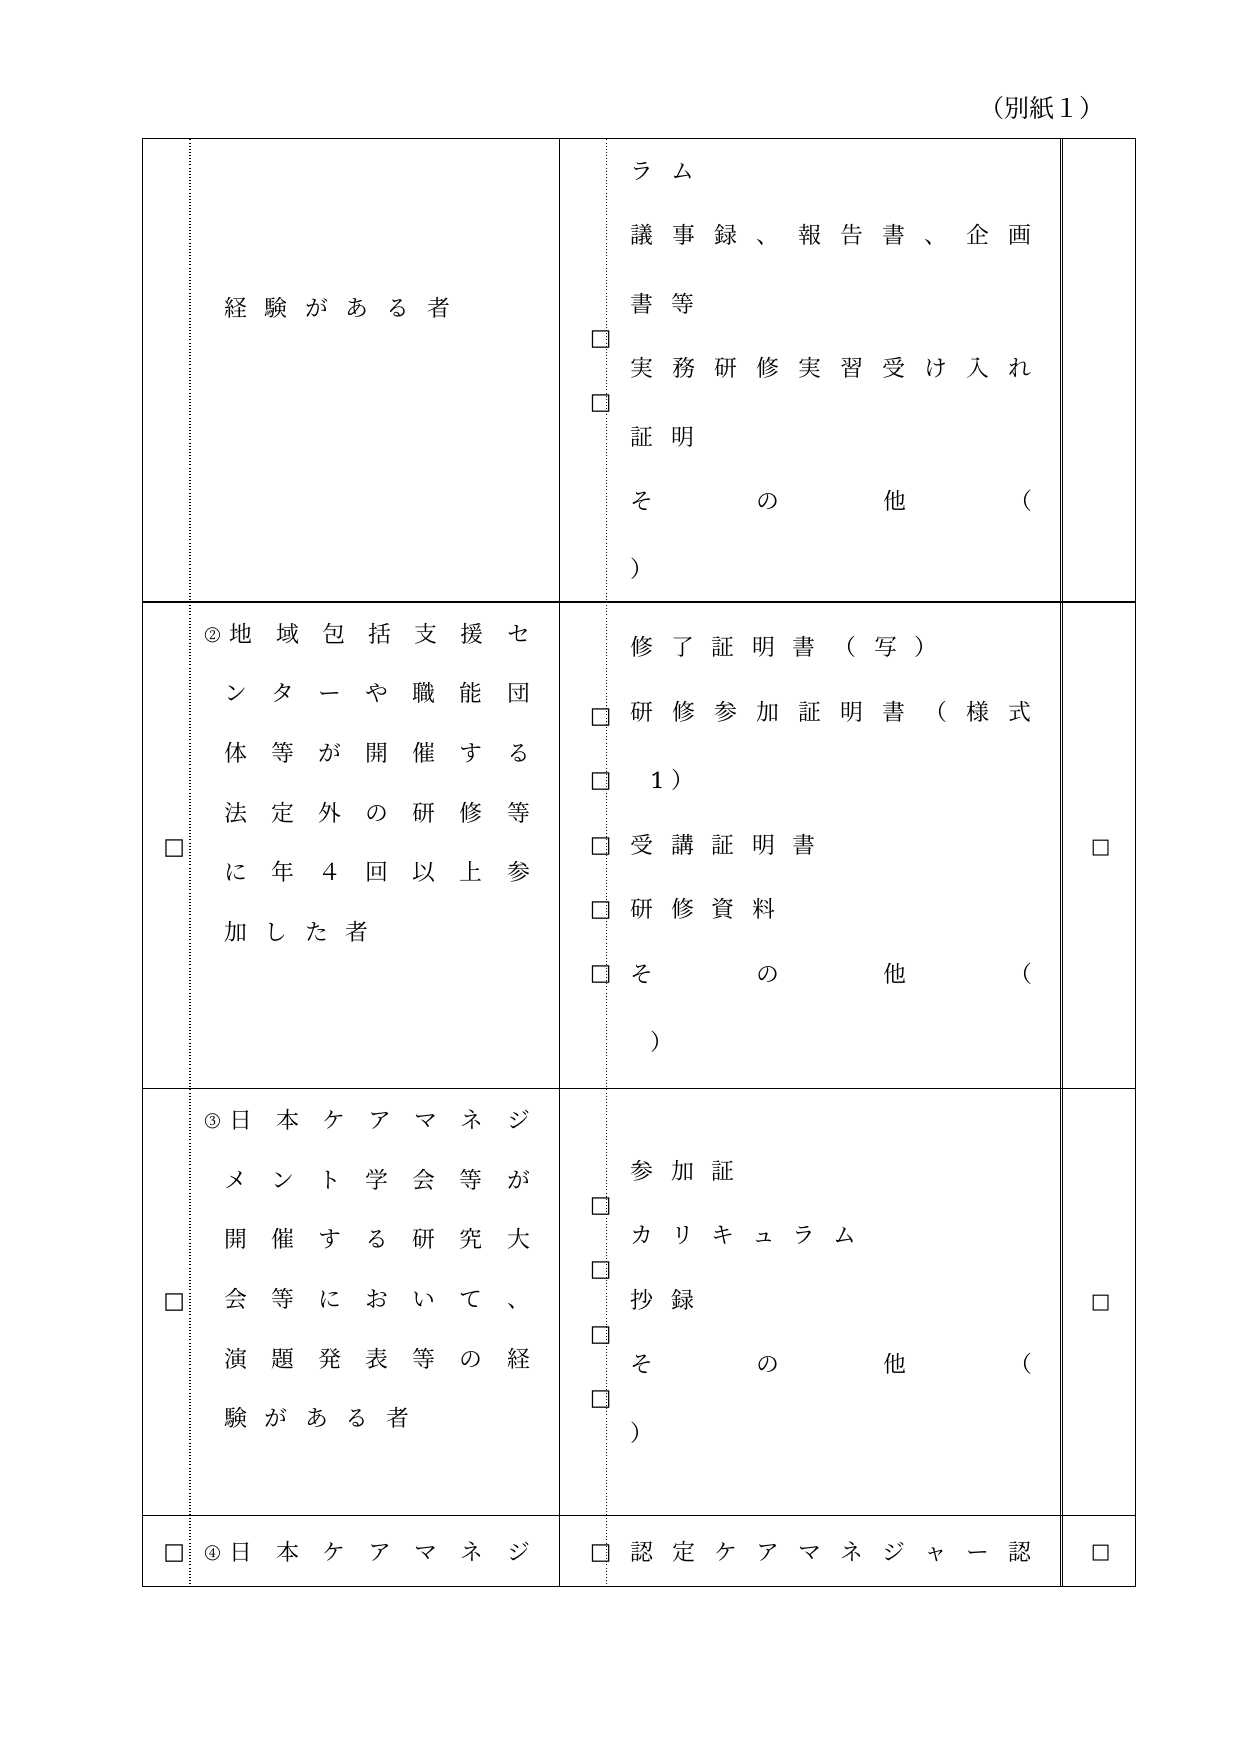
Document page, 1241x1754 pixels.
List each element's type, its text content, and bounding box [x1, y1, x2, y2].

table_cell □ [560, 1516, 606, 1586]
table_cell 認定ケアマネジャー認定証（写） [606, 1516, 1060, 1586]
table_cell □ [1063, 139, 1135, 601]
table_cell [190, 139, 559, 601]
table_cell 参加証 カリキュラム 抄録 その他（ ） [606, 1089, 1060, 1515]
table_cell ②地域包括支援センターや職能団体等が開催する法定外の研修等に年４回以上参加した者 [190, 603, 559, 1088]
table_cell ③日本ケアマネジメント学会等が開催する研究大会等において、演題発表等の経験がある者 [190, 1089, 559, 1515]
table_cell □ [1063, 1516, 1135, 1586]
table_cell □ [143, 603, 190, 1088]
table_cell □ [143, 139, 190, 601]
table_cell □ □ □ □ □ [560, 139, 606, 601]
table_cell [190, 1516, 559, 1586]
table_cell □ [1063, 603, 1135, 1088]
table_cell 修了証明書（写） 研修参加証明書（様式1） 受講証明書 研修資料 その他（ ） [606, 603, 1060, 1088]
table_cell □ [143, 1516, 190, 1586]
table_cell □ [143, 1089, 190, 1515]
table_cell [606, 139, 1060, 601]
table_cell □ [1063, 1089, 1135, 1515]
table_cell □ □ □ □ [560, 1089, 606, 1515]
table_cell □ □ □ □ □ [560, 603, 606, 1088]
